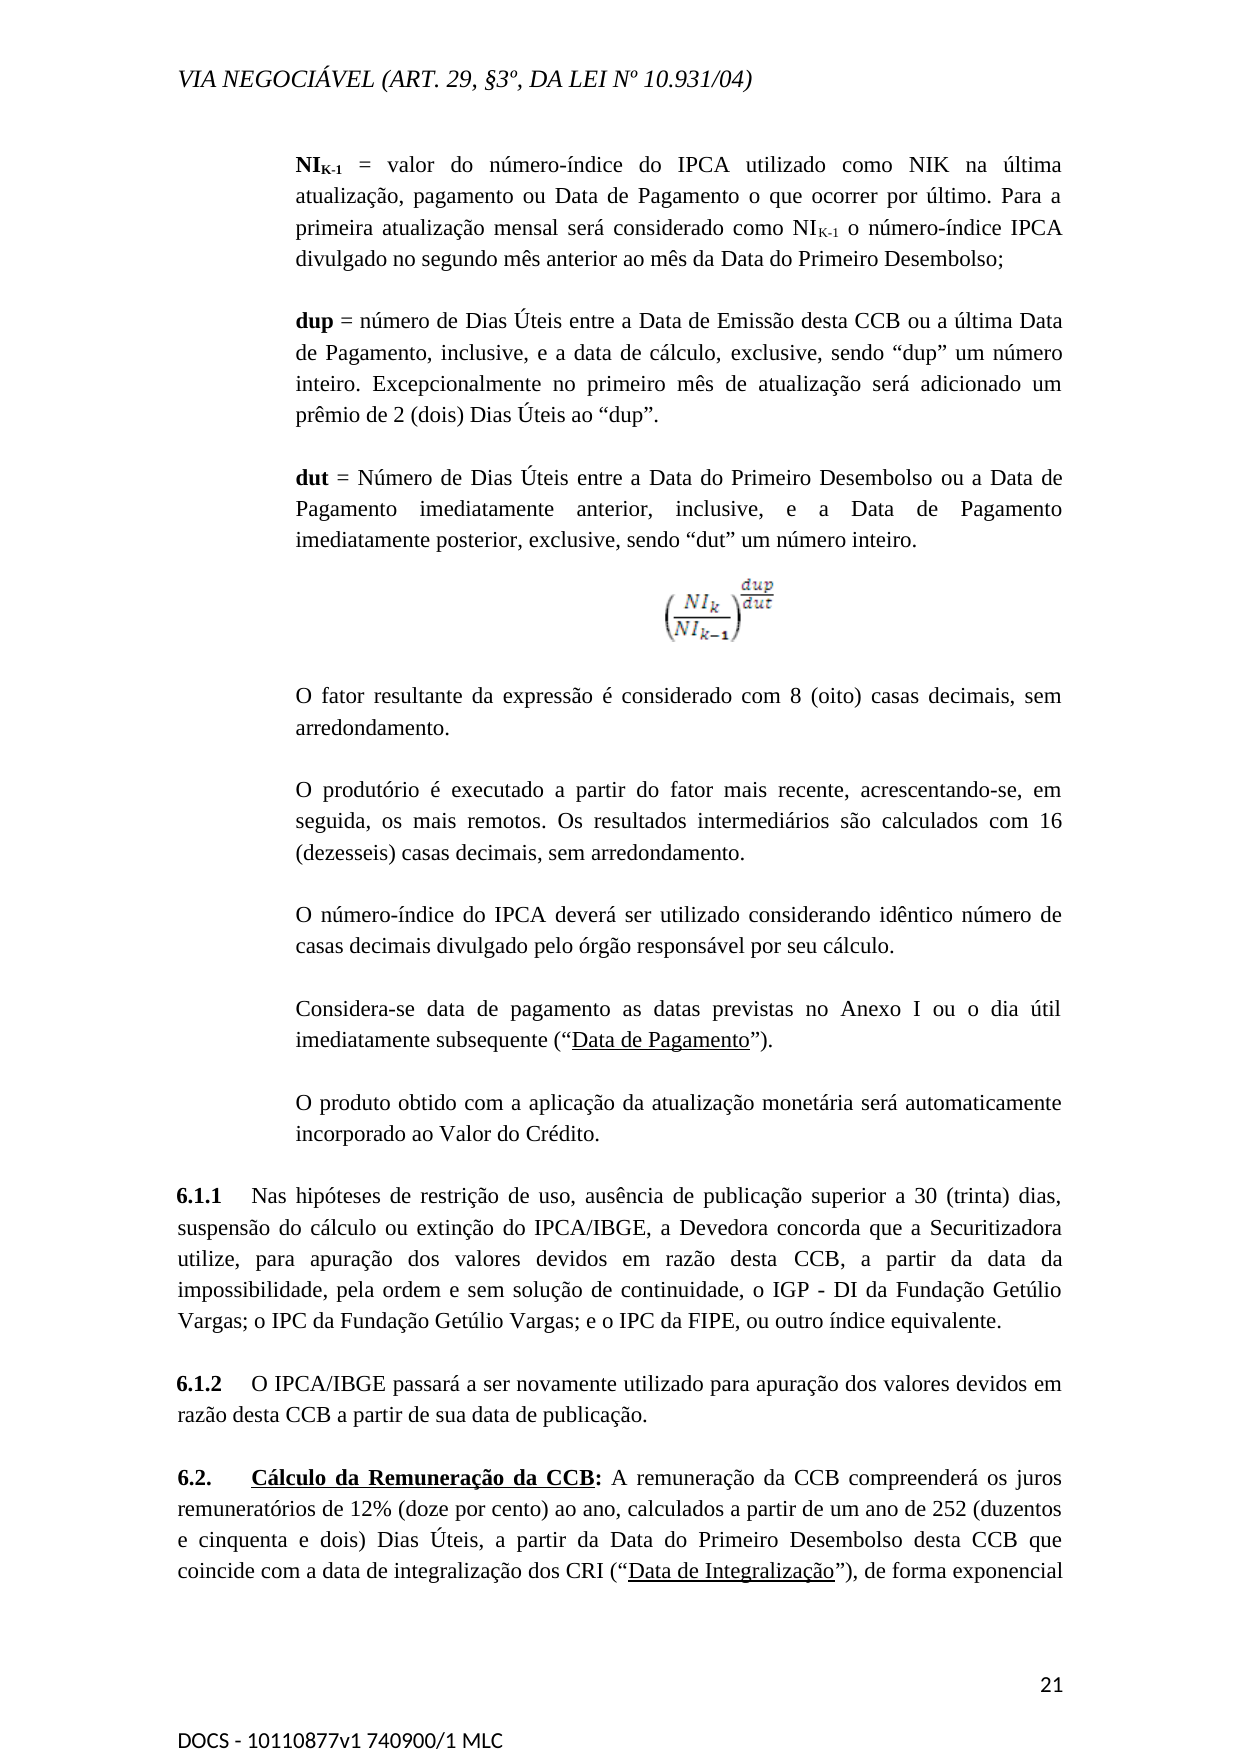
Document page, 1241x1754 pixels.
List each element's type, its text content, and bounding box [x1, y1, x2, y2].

text O fator resultante da expressão é considerado com 8 (oito) casas decimais, sem arredondamento. [295, 679, 1063, 741]
list O IPCA/IBGE passará a ser novamente utilizado para apuração dos valores devidos em razão desta CCB a partir de sua data de publicação. [176, 1366, 1063, 1429]
text dup = número de Dias Úteis entre a Data de Emissão desta CCB ou a última Data de Pagamento, inclusive, e a data de cálculo, exclusive, sendo “dup” um número inteiro. Excepcionalmente no primeiro mês de atualização será adicionado um prêmio de 2 (dois) Dias Úteis ao “dup”. [295, 304, 1063, 429]
list Nas hipóteses de restrição de uso, ausência de publicação superior a 30 (trinta) dias, suspensão do cálculo ou extinção do IPCA/IBGE, a Devedora concorda que a Securitizadora utilize, para apuração dos valores devidos em razão desta CCB, a partir da data da impossibilidade, pela ordem e sem solução de continuidade, o IGP - DI da Fundação Getúlio Vargas; o IPC da Fundação Getúlio Vargas; e o IPC da FIPE, ou outro índice equivalente. [176, 1179, 1063, 1335]
text O produtório é executado a partir do fator mais recente, acrescentando-se, em seguida, os mais remotos. Os resultados intermediários são calculados com 16 (dezesseis) casas decimais, sem arredondamento. [295, 773, 1063, 866]
text NIK-1 = valor do número-índice do IPCA utilizado como NIK na última atualização, pagamento ou Data de Pagamento o que ocorrer por último. Para a primeira atualização mensal será considerado como NIK-1 o número-índice IPCA divulgado no segundo mês anterior ao mês da Data do Primeiro Desembolso; [295, 148, 1063, 273]
text O produto obtido com a aplicação da atualização monetária será automaticamente incorporado ao Valor do Crédito. [295, 1085, 1063, 1148]
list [177, 1460, 1063, 1585]
text dut = Número de Dias Úteis entre a Data do Primeiro Desembolso ou a Data de Pagamento imediatamente anterior, inclusive, e a Data de Pagamento imediatamente posterior, exclusive, sendo “dut” um número inteiro. [295, 460, 1063, 554]
text Considera-se data de pagamento as datas previstas no Anexo I ou o dia útil imediatamente subsequente (“Data de Pagamento”). [295, 991, 1063, 1054]
text O número-índice do IPCA deverá ser utilizado considerando idêntico número de casas decimais divulgado pelo órgão responsável por seu cálculo. [295, 898, 1063, 960]
